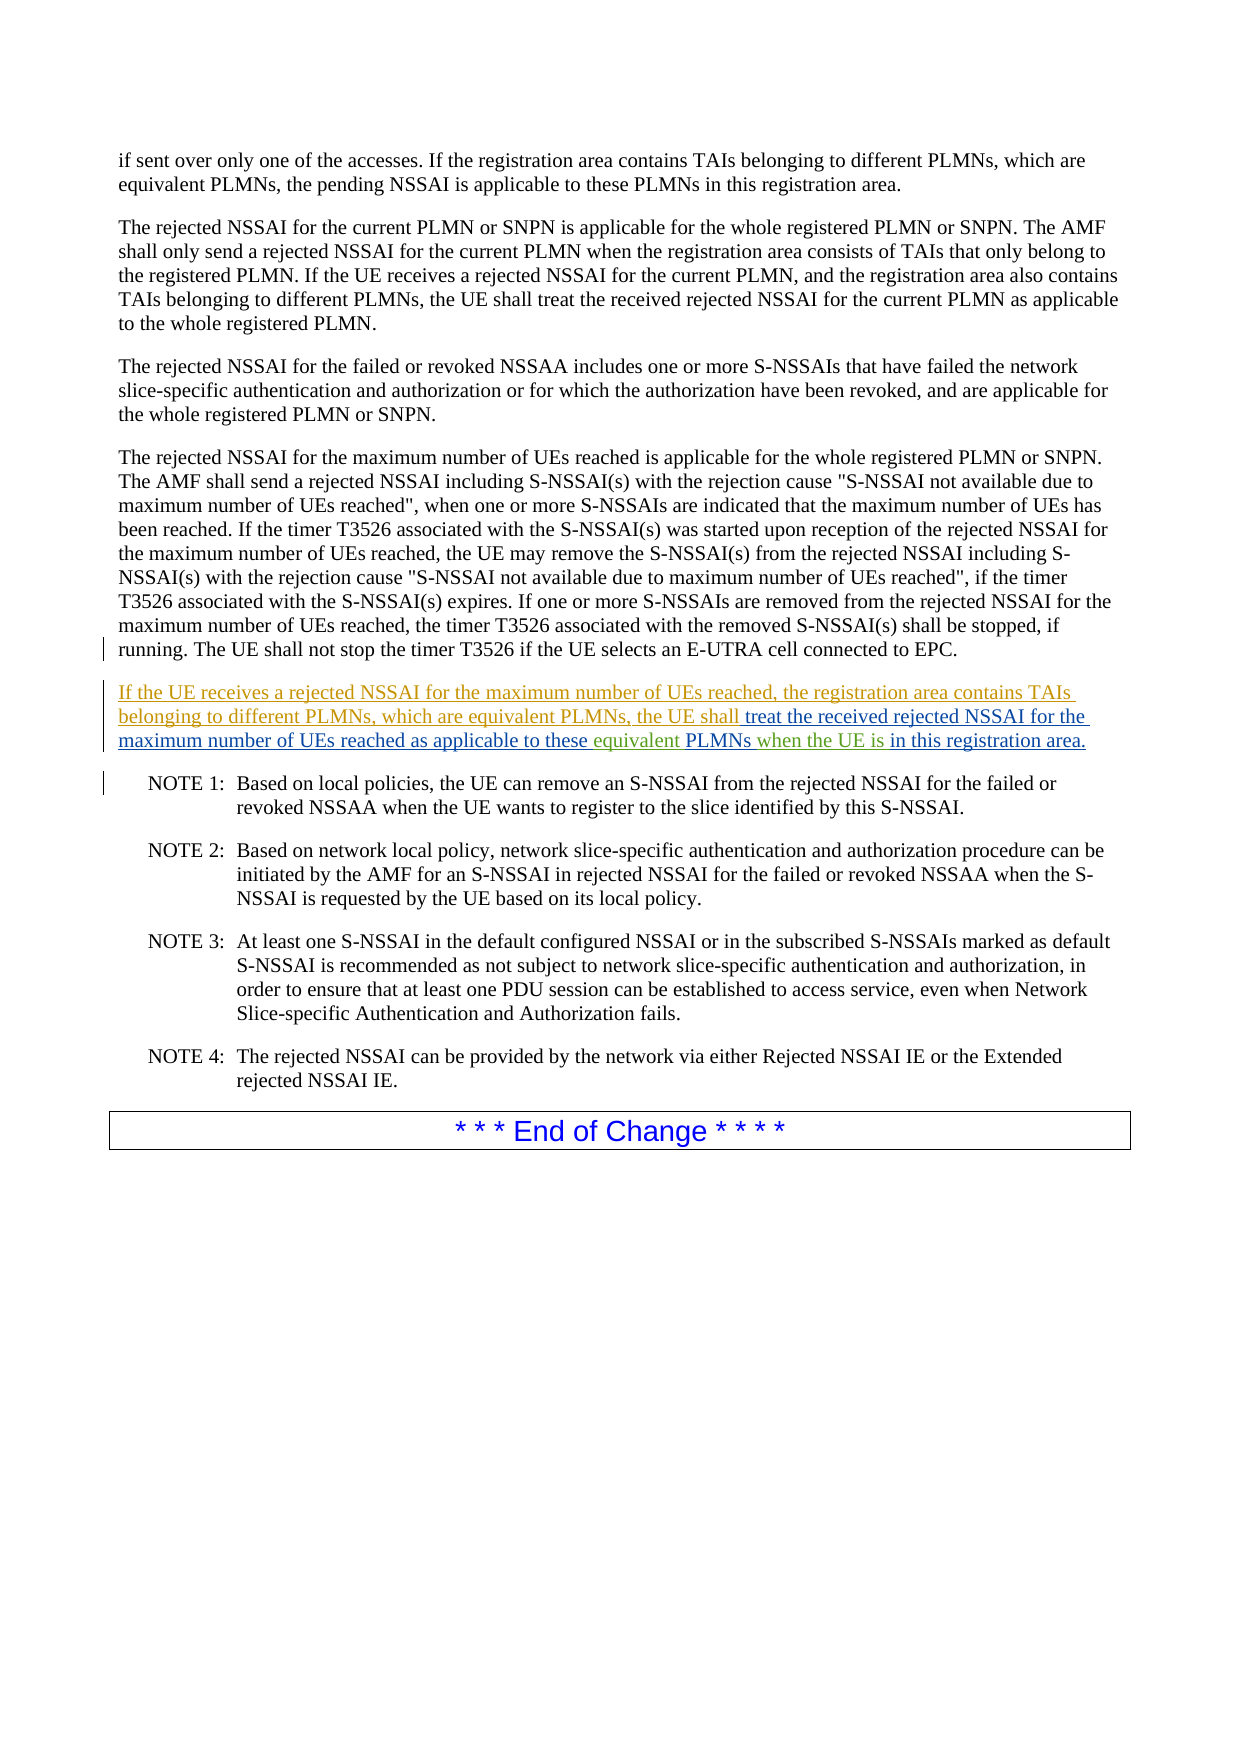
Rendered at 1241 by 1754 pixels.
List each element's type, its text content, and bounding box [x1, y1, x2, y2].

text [118, 148, 1122, 196]
text The rejected NSSAI for the failed or revoked NSSAA includes one or more S-NSSAIs that have failed the network slice-specific authentication and authorization or for which the authorization have been revoked, and are applicable for the whole registered PLMN or SNPN. [118, 354, 1122, 426]
text NOTE 4: The rejected NSSAI can be provided by the network via either Rejected NSSAI IE or the Extended rejected NSSAI IE. [148, 1044, 1122, 1092]
text NOTE 3: At least one S-NSSAI in the default configured NSSAI or in the subscribed S-NSSAIs marked as default S-NSSAI is recommended as not subject to network slice-specific authentication and authorization, in order to ensure that at least one PDU session can be established to access service, even when Network Slice-specific Authentication and Authorization fails. [148, 929, 1122, 1025]
text The rejected NSSAI for the current PLMN or SNPN is applicable for the whole registered PLMN or SNPN. The AMF shall only send a rejected NSSAI for the current PLMN when the registration area consists of TAIs that only belong to the registered PLMN. If the UE receives a rejected NSSAI for the current PLMN, and the registration area also contains TAIs belonging to different PLMNs, the UE shall treat the received rejected NSSAI for the current PLMN as applicable to the whole registered PLMN. [118, 214, 1122, 335]
text NOTE 2: Based on network local policy, network slice-specific authentication and authorization procedure can be initiated by the AMF for an S-NSSAI in rejected NSSAI for the failed or revoked NSSAA when the S-NSSAI is requested by the UE based on its local policy. [148, 838, 1122, 910]
text NOTE 1: Based on local policies, the UE can remove an S-NSSAI from the rejected NSSAI for the failed or revoked NSSAA when the UE wants to register to the slice identified by this S-NSSAI. [148, 771, 1122, 819]
text * * * End of Change * * * * [110, 1112, 1130, 1149]
text The rejected NSSAI for the maximum number of UEs reached is applicable for the whole registered PLMN or SNPN. The AMF shall send a rejected NSSAI including S-NSSAI(s) with the rejection cause "S-NSSAI not available due to maximum number of UEs reached", when one or more S-NSSAIs are indicated that the maximum number of UEs has been reached. If the timer T3526 associated with the S-NSSAI(s) was started upon reception of the rejected NSSAI for the maximum number of UEs reached, the UE may remove the S-NSSAI(s) from the rejected NSSAI including S-NSSAI(s) with the rejection cause "S-NSSAI not available due to maximum number of UEs reached", if the timer T3526 associated with the S-NSSAI(s) expires. If one or more S-NSSAIs are removed from the rejected NSSAI for the maximum number of UEs reached, the timer T3526 associated with the removed S-NSSAI(s) shall be stopped, if running. The UE shall not stop the timer T3526 if the UE selects an E-UTRA cell connected to EPC. [118, 444, 1122, 661]
